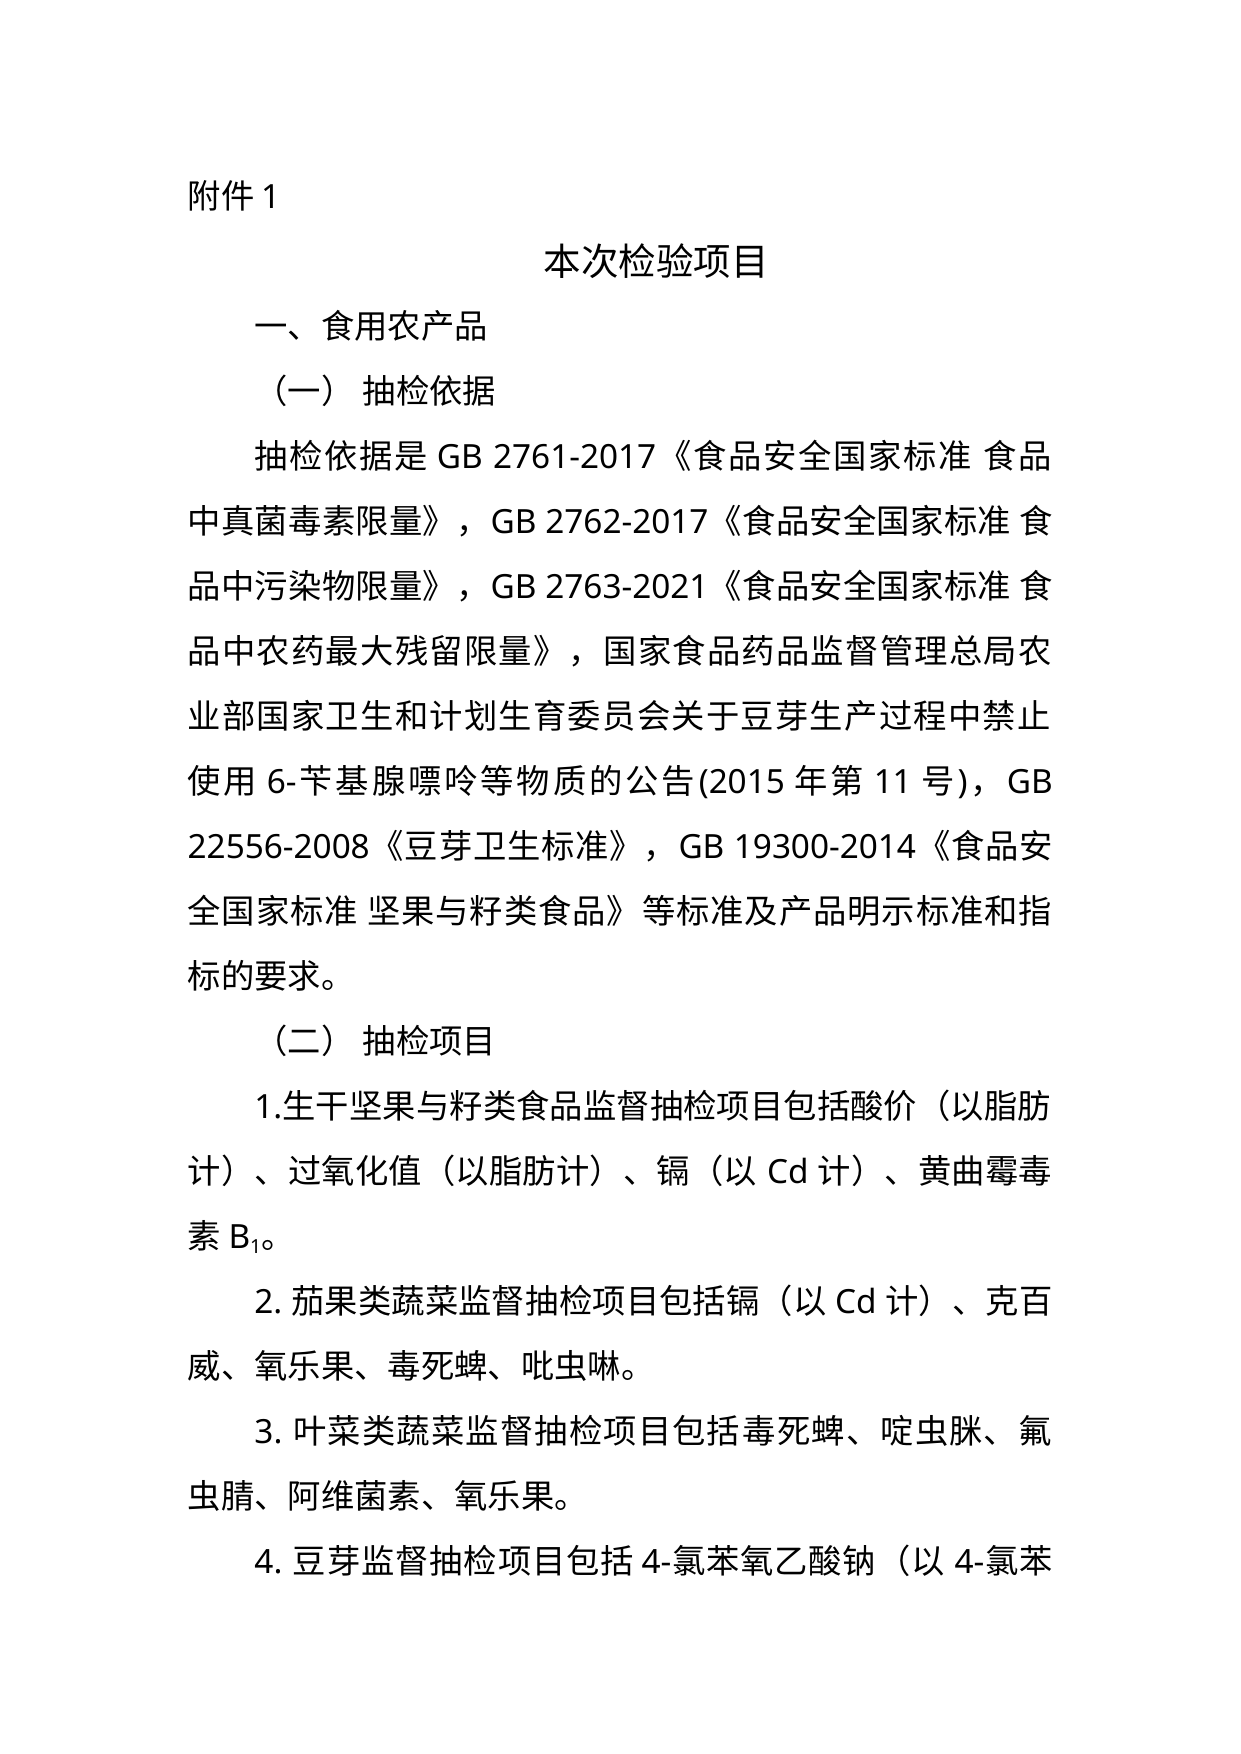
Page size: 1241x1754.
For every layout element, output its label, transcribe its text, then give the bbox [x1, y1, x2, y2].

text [187, 1527, 1053, 1592]
text 附件1 [187, 162, 1053, 227]
list 抽检项目 [187, 1007, 1053, 1072]
text 3. 叶菜类蔬菜监督抽检项目包括毒死蜱、啶虫脒、氟虫腈、阿维菌素、氧乐果。 [187, 1397, 1053, 1527]
text 本次检验项目 [187, 227, 1053, 292]
text 2. 茄果类蔬菜监督抽检项目包括镉（以 Cd 计）、克百威、氧乐果、毒死蜱、吡虫啉。 [187, 1267, 1053, 1397]
text 抽检依据是GB 2761-2017《食品安全国家标准 食品中真菌毒素限量》，GB 2762-2017《食品安全国家标准 食品中污染物限量》，GB 2763-2021《食品安全国家标准 食品中农药最大残留限量》，国家食品药品监督管理总局农业部国家卫生和计划生育委员会关于豆芽生产过程中禁止使用6-苄基腺嘌呤等物质的公告(2015年第11号)，GB 22556-2008《豆芽卫生标准》，GB 19300-2014《食品安全国家标准 坚果与籽类食品》等标准及产品明示标准和指标的要求。 [187, 422, 1053, 1007]
text 一、食用农产品 [254, 292, 1053, 357]
text （一） 抽检依据 [187, 357, 1053, 422]
text 1.生干坚果与籽类食品监督抽检项目包括酸价（以脂肪计）、过氧化值（以脂肪计）、镉（以 Cd 计）、黄曲霉毒素 B1。 [187, 1072, 1053, 1267]
